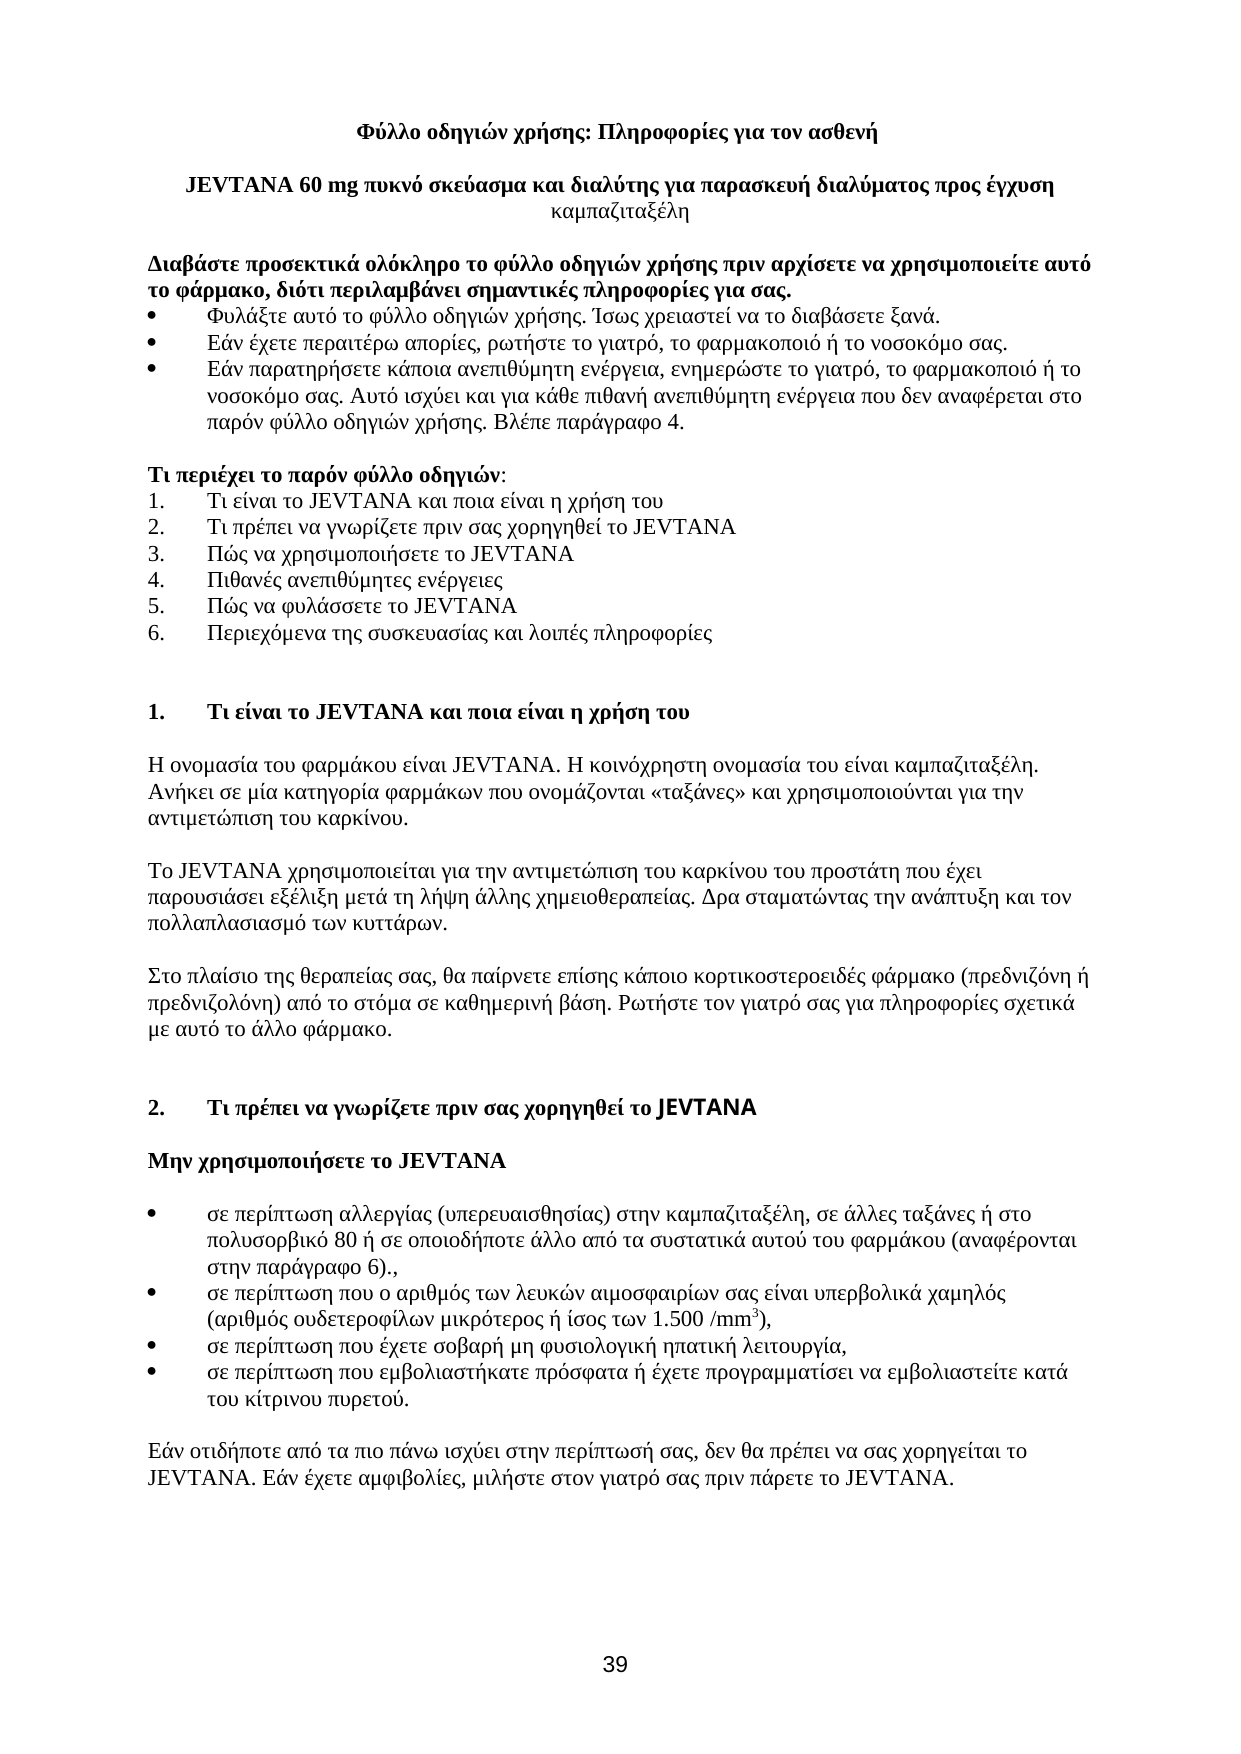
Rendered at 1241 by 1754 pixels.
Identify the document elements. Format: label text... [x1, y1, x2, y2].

list Η ονομασία του φαρμάκου είναι JEVTANA. Η κοινόχρηστη ονομασία του είναι καμπαζιταξέλη. Ανήκει σε μία κατηγορία φαρμάκων που ονομάζονται «ταξάνες» και χρησιμοποιούνται για την αντιμετώπιση του καρκίνου. [148, 751, 1093, 830]
list JEVTANA 60 mg πυκνό σκεύασμα και διαλύτης για παρασκευή διαλύματος προς έγχυση [148, 171, 1092, 197]
list σε περίπτωση αλλεργίας (υπερευαισθησίας) στην καμπαζιταξέλη, σε άλλες ταξάνες ή στο πολυσορβικό 80 ή σε οποιοδήποτε άλλο από τα συστατικά αυτού του φαρμάκου (αναφέρονται στην παράγραφο 6)., [148, 1200, 1092, 1279]
text 6. Περιεχόμενα της συσκευασίας και λοιπές πληροφορίες [148, 619, 1096, 645]
text Φύλλο οδηγιών χρήσης: Πληροφορίες για τον ασθενή [148, 118, 1092, 144]
list σε περίπτωση που ο αριθμός των λευκών αιμοσφαιρίων σας είναι υπερβολικά χαμηλός (αριθμός ουδετεροφίλων μικρότερος ή ίσος των 1.500 /mm3), [148, 1279, 1092, 1332]
list Πώς να φυλάσσετε το JEVTANA [148, 592, 1096, 619]
list Εάν έχετε περαιτέρω απορίες, ρωτήστε το γιατρό, το φαρμακοποιό ή το νοσοκόμο σας. [148, 329, 1093, 355]
text Διαβάστε προσεκτικά ολόκληρο το φύλλο οδηγιών χρήσης πριν αρχίσετε να χρησιμοποιείτε αυτό το φάρμακο, διότι περιλαμβάνει σημαντικές πληροφορίες για σας. [148, 250, 1092, 303]
text 2. Τι πρέπει να γνωρίζετε πριν σας χορηγηθεί το JEVTANA [148, 1094, 1092, 1121]
list Εάν παρατηρήσετε κάποια ανεπιθύμητη ενέργεια, ενημερώστε το γιατρό, το φαρμακοποιό ή το νοσοκόμο σας. Αυτό ισχύει και για κάθε πιθανή ανεπιθύμητη ενέργεια που δεν αναφέρεται στο παρόν φύλλο οδηγιών χρήσης. Βλέπε παράγραφο 4. [148, 355, 1093, 434]
list σε περίπτωση που έχετε σοβαρή μη φυσιολογική ηπατική λειτουργία, [148, 1332, 1092, 1358]
list 1. Τι είναι το JEVTANA και ποια είναι η χρήση του [148, 487, 1096, 513]
list Τι περιέχει το παρόν φύλλο οδηγιών: [148, 461, 1093, 487]
list Φυλάξτε αυτό το φύλλο οδηγιών χρήσης. Ίσως χρειαστεί να το διαβάσετε ξανά. [148, 303, 1093, 329]
list Στο πλαίσιο της θεραπείας σας, θα παίρνετε επίσης κάποιο κορτικοστεροειδές φάρμακο (πρεδνιζόνη ή πρεδνιζολόνη) από το στόμα σε καθημερινή βάση. Ρωτήστε τον γιατρό σας για πληροφορίες σχετικά με αυτό το άλλο φάρμακο. [148, 962, 1093, 1041]
list 3. Πώς να χρησιμοποιήσετε το JEVTANA [148, 540, 1096, 566]
list 4. Πιθανές ανεπιθύμητες ενέργειες [148, 566, 1096, 592]
list Εάν οτιδήποτε από τα πιο πάνω ισχύει στην περίπτωσή σας, δεν θα πρέπει να σας χορηγείται το JEVTANA. Εάν έχετε αμφιβολίες, μιλήστε στον γιατρό σας πριν πάρετε το JEVTANA. [148, 1437, 1093, 1490]
list 2. Τι πρέπει να γνωρίζετε πριν σας χορηγηθεί το JEVTANA [148, 513, 1096, 540]
list καμπαζιταξέλη [148, 197, 1092, 223]
list Μην χρησιμοποιήσετε το JEVTANA [148, 1147, 1092, 1174]
list σε περίπτωση που εμβολιαστήκατε πρόσφατα ή έχετε προγραμματίσει να εμβολιαστείτε κατά του κίτρινου πυρετού. [148, 1358, 1092, 1411]
text 1. Τι είναι το JEVTANA και ποια είναι η χρήση του [148, 698, 1092, 725]
list Το JEVTANA χρησιμοποιείται για την αντιμετώπιση του καρκίνου του προστάτη που έχει παρουσιάσει εξέλιξη μετά τη λήψη άλλης χημειοθεραπείας. Δρα σταματώντας την ανάπτυξη και τον πολλαπλασιασμό των κυττάρων. [148, 857, 1093, 936]
